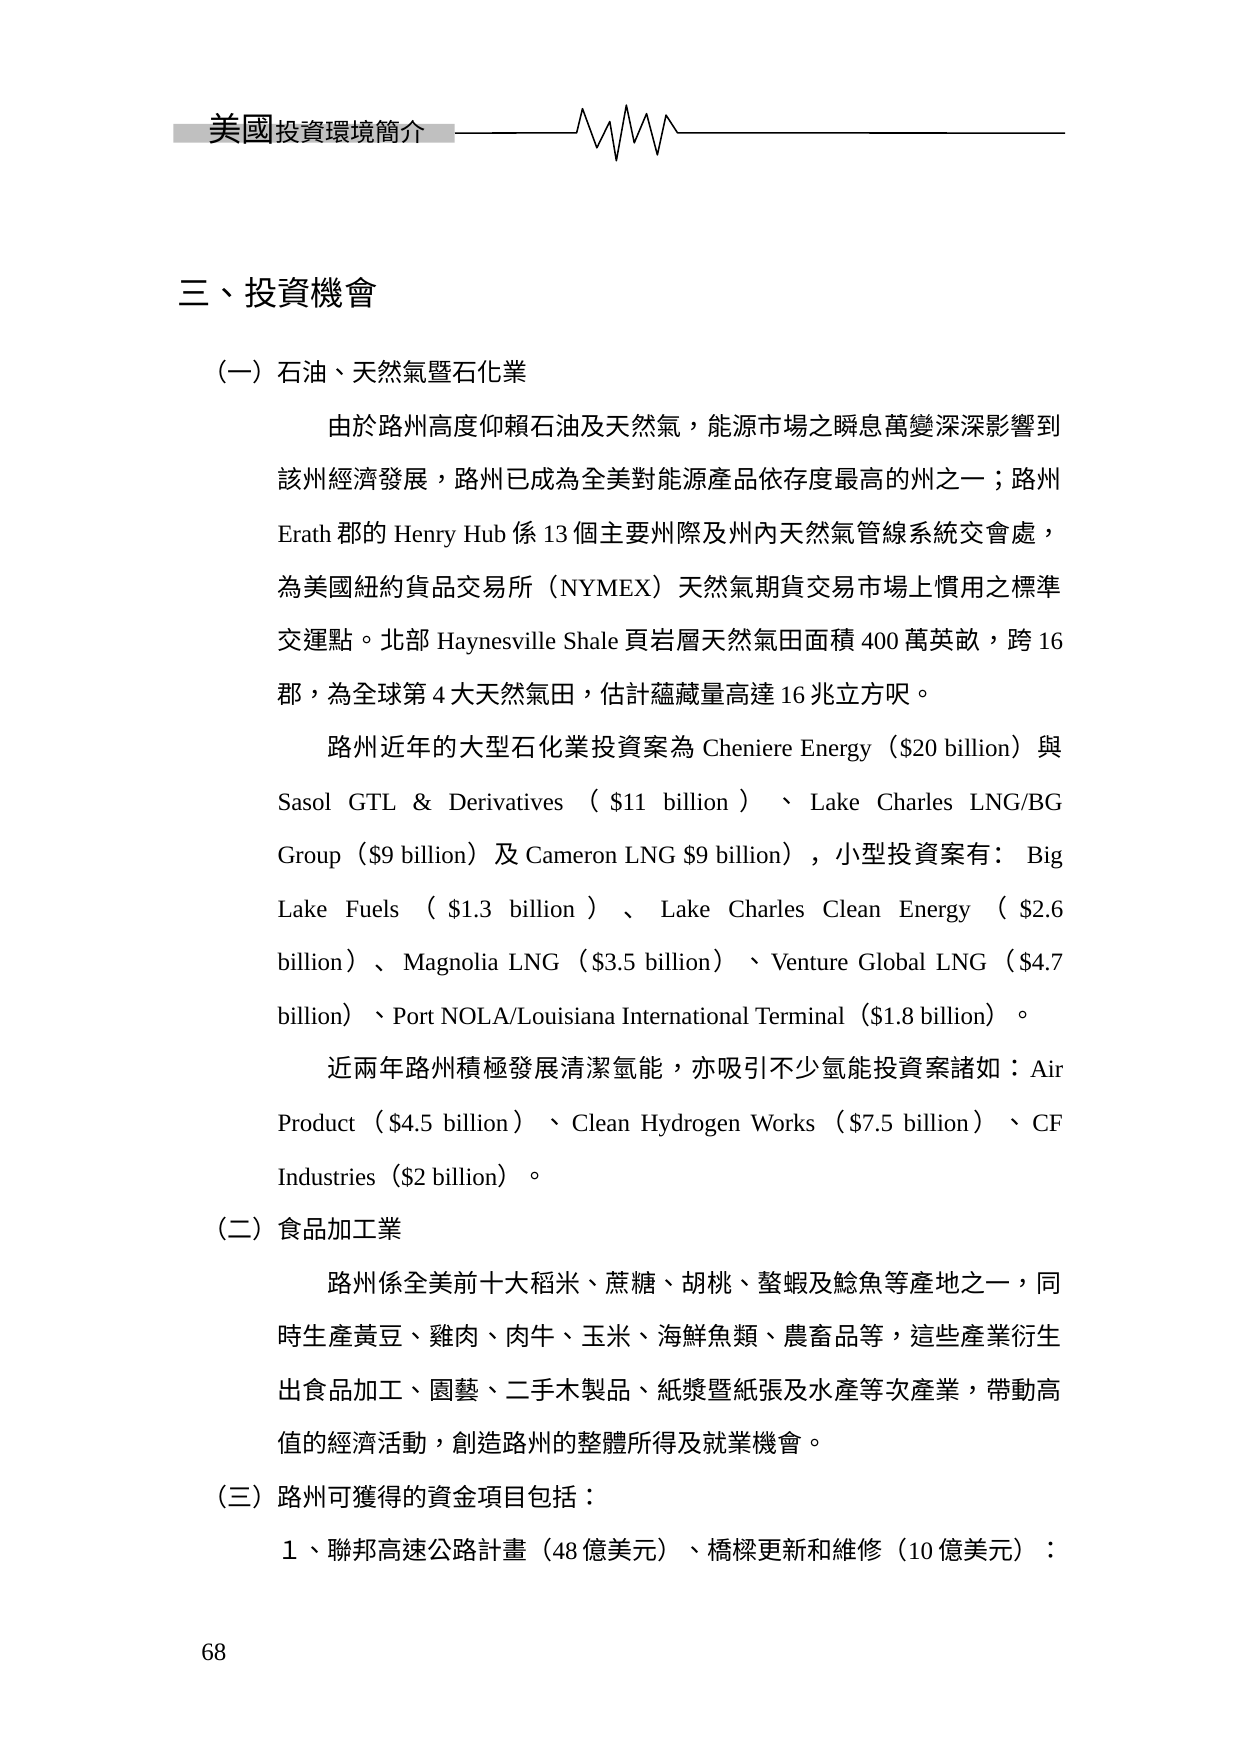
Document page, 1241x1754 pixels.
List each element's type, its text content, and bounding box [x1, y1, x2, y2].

text （二）食品加工業 [202, 1201, 1063, 1254]
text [277, 1522, 1063, 1576]
text 三、投資機會 [177, 264, 1063, 317]
text （一）石油、天然氣暨石化業 [202, 344, 1063, 398]
text 近兩年路州積極發展清潔氫能，亦吸引不少氫能投資案諸如：Air Product（$4.5 billion）、Clean Hydrogen Works（$7.5 billion）、CF Industries（$2 billion）。 [277, 1040, 1063, 1201]
text 路州近年的大型石化業投資案為Cheniere Energy（$20 billion）與Sasol GTL & Derivatives（$11 billion）、Lake Charles LNG/BG Group（$9 billion）及Cameron LNG $9 billion），小型投資案有： Big Lake Fuels（$1.3 billion）、Lake Charles Clean Energy（$2.6 billion）、Magnolia LNG（$3.5 billion）、Venture Global LNG（$4.7 billion）、Port NOLA/Louisiana International Terminal（$1.8 billion）。 [277, 719, 1063, 1040]
text 路州係全美前十大稻米、蔗糖、胡桃、螯蝦及鯰魚等產地之一，同時生產黃豆、雞肉、肉牛、玉米、海鮮魚類、農畜品等，這些產業衍生出食品加工、園藝、二手木製品、紙漿暨紙張及水產等次產業，帶動高值的經濟活動，創造路州的整體所得及就業機會。 [277, 1254, 1063, 1469]
text 由於路州高度仰賴石油及天然氣，能源市場之瞬息萬變深深影響到該州經濟發展，路州已成為全美對能源產品依存度最高的州之一；路州Erath郡的Henry Hub係13個主要州際及州內天然氣管線系統交會處，為美國紐約貨品交易所（NYMEX）天然氣期貨交易市場上慣用之標準交運點。北部Haynesville Shale頁岩層天然氣田面積400萬英畝，跨16郡，為全球第4大天然氣田，估計蘊藏量高達16兆立方呎。 [277, 398, 1063, 719]
text （三）路州可獲得的資金項目包括： [202, 1469, 1063, 1522]
